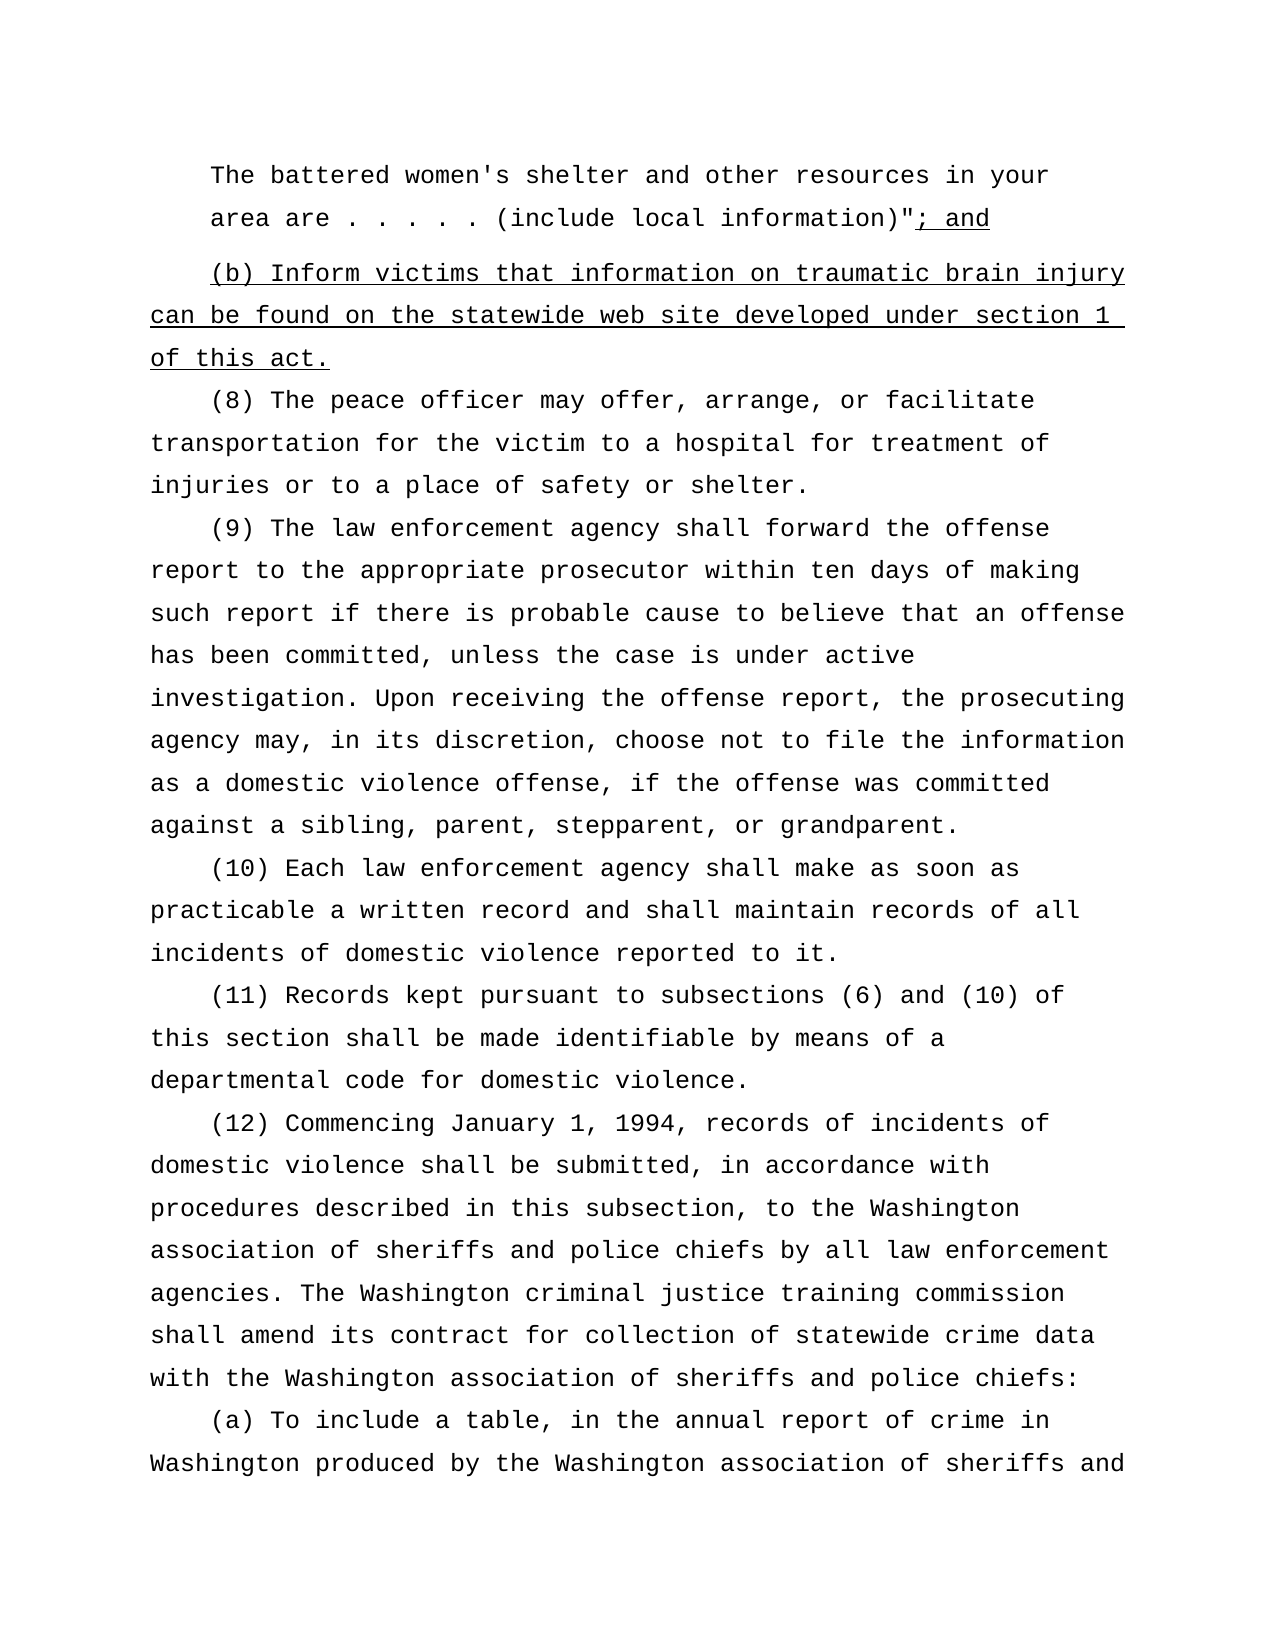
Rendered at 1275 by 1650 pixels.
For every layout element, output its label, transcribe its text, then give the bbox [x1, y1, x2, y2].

text (8) The peace officer may offer, arrange, or facilitate transportation for the victim to a hospital for treatment of injuries or to a place of safety or shelter. [150, 375, 1125, 502]
text (9) The law enforcement agency shall forward the offense report to the appropriate prosecutor within ten days of making such report if there is probable cause to believe that an offense has been committed, unless the case is under active investigation. Upon receiving the offense report, the prosecuting agency may, in its discretion, choose not to file the information as a domestic violence offense, if the offense was committed against a sibling, parent, stepparent, or grandparent. [150, 502, 1125, 842]
text (b) Inform victims that information on traumatic brain injury can be found on the statewide web site developed under section 1 of this act. [150, 247, 1125, 326]
text (12) Commencing January 1, 1994, records of incidents of domestic violence shall be submitted, in accordance with procedures described in this subsection, to the Washington association of sheriffs and police chiefs by all law enforcement agencies. The Washington criminal justice training commission shall amend its contract for collection of statewide crime data with the Washington association of sheriffs and police chiefs: [150, 1097, 1125, 1395]
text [150, 1395, 1125, 1480]
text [210, 150, 1065, 235]
text (11) Records kept pursuant to subsections (6) and (10) of this section shall be made identifiable by means of a departmental code for domestic violence. [150, 970, 1125, 1097]
text (b) Inform victims that information on traumatic brain injury can be found on the statewide web site developed under section 1 of this act. [150, 328, 1125, 375]
text (10) Each law enforcement agency shall make as soon as practicable a written record and shall maintain records of all incidents of domestic violence reported to it. [150, 842, 1125, 970]
